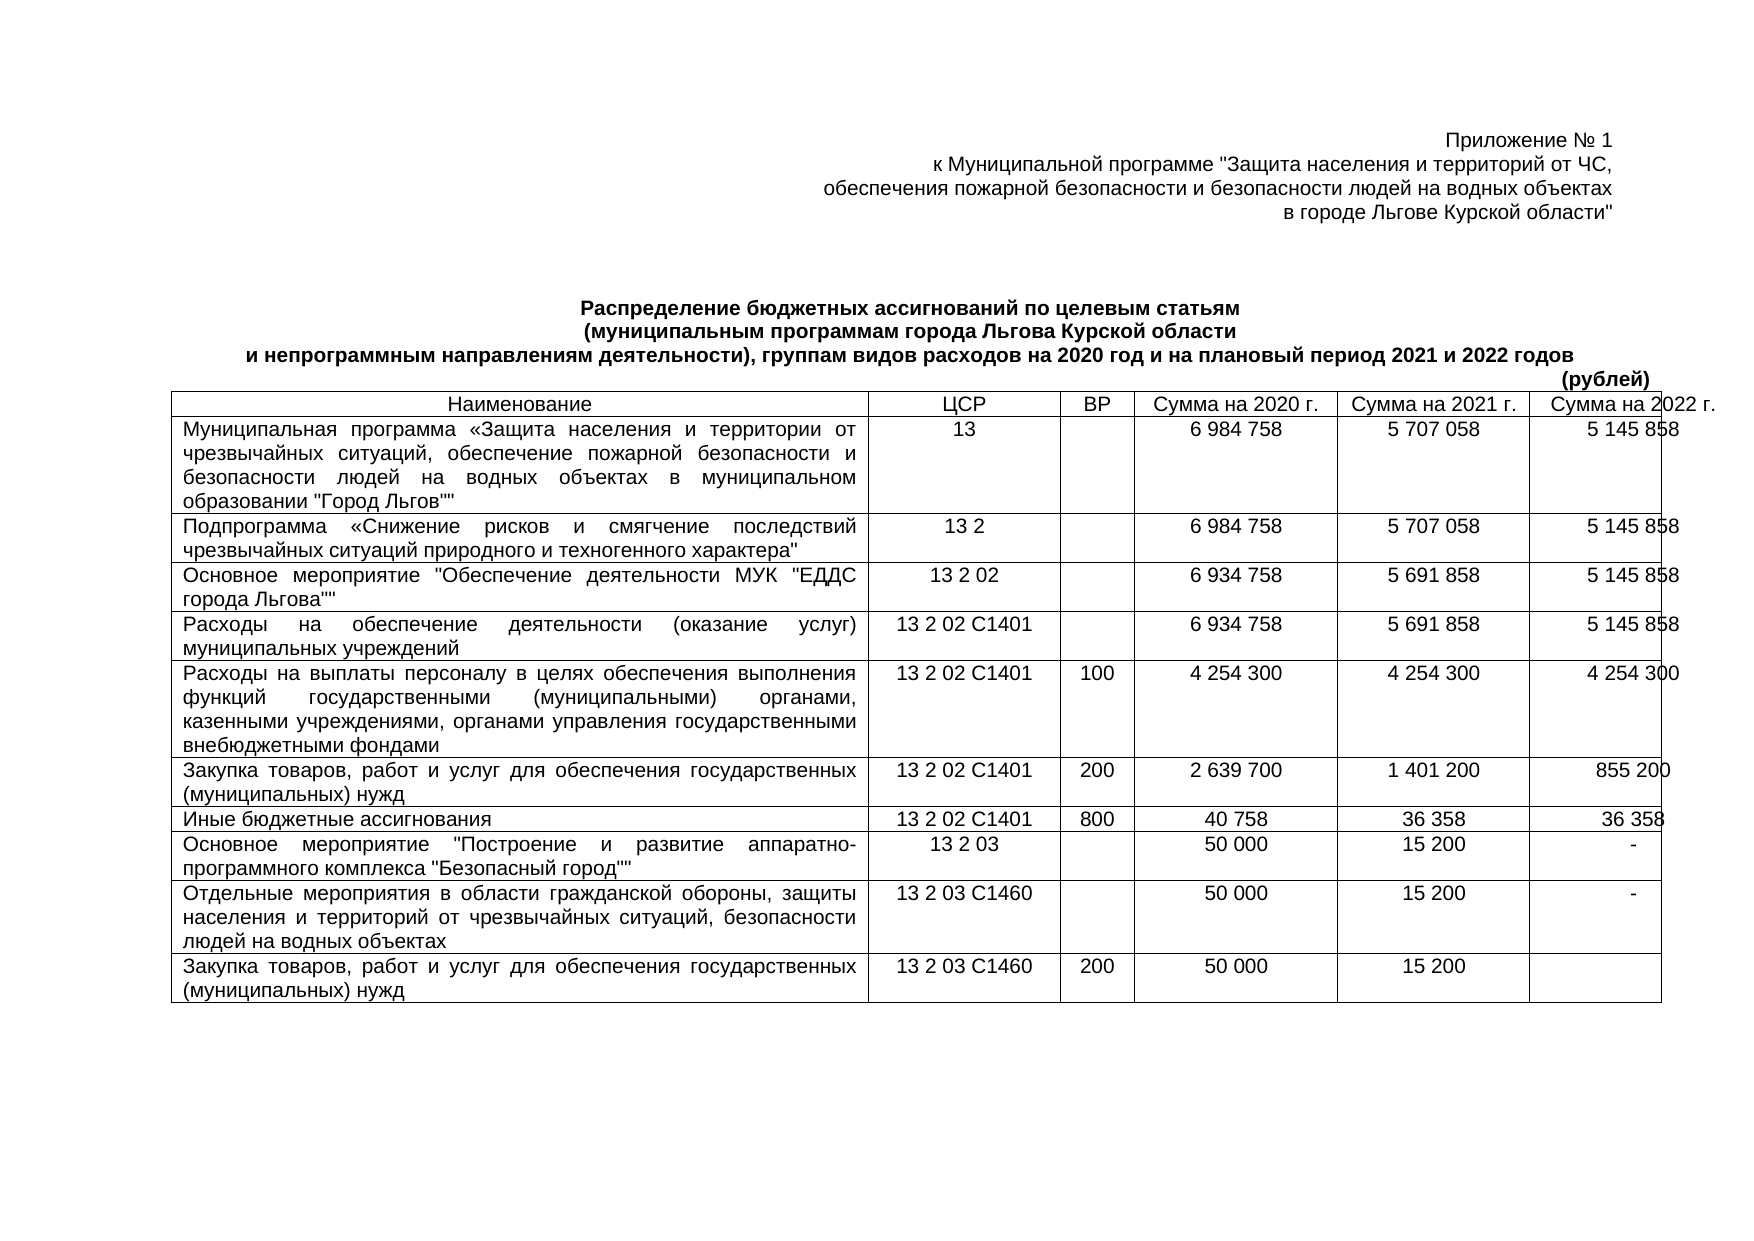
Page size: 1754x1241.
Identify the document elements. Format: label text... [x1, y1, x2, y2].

table_header Приложение № 1 [647, 128, 1624, 152]
table_cell обеспечения пожарной безопасности и безопасности людей на водных объектах в городе Льгове Курской области" [647, 176, 1624, 223]
table_cell к Муниципальной программе "Защита населения и территорий от ЧС, [647, 152, 1624, 176]
table_header Распределение бюджетных ассигнований по целевым статьям [160, 295, 1661, 319]
table_cell и непрограммным направлениям деятельности), группам видов расходов на 2020 год и на плановый период 2021 и 2022 годов (рублей) [160, 343, 1661, 1003]
table_cell (муниципальным программам города Льгова Курской области [160, 319, 1661, 343]
